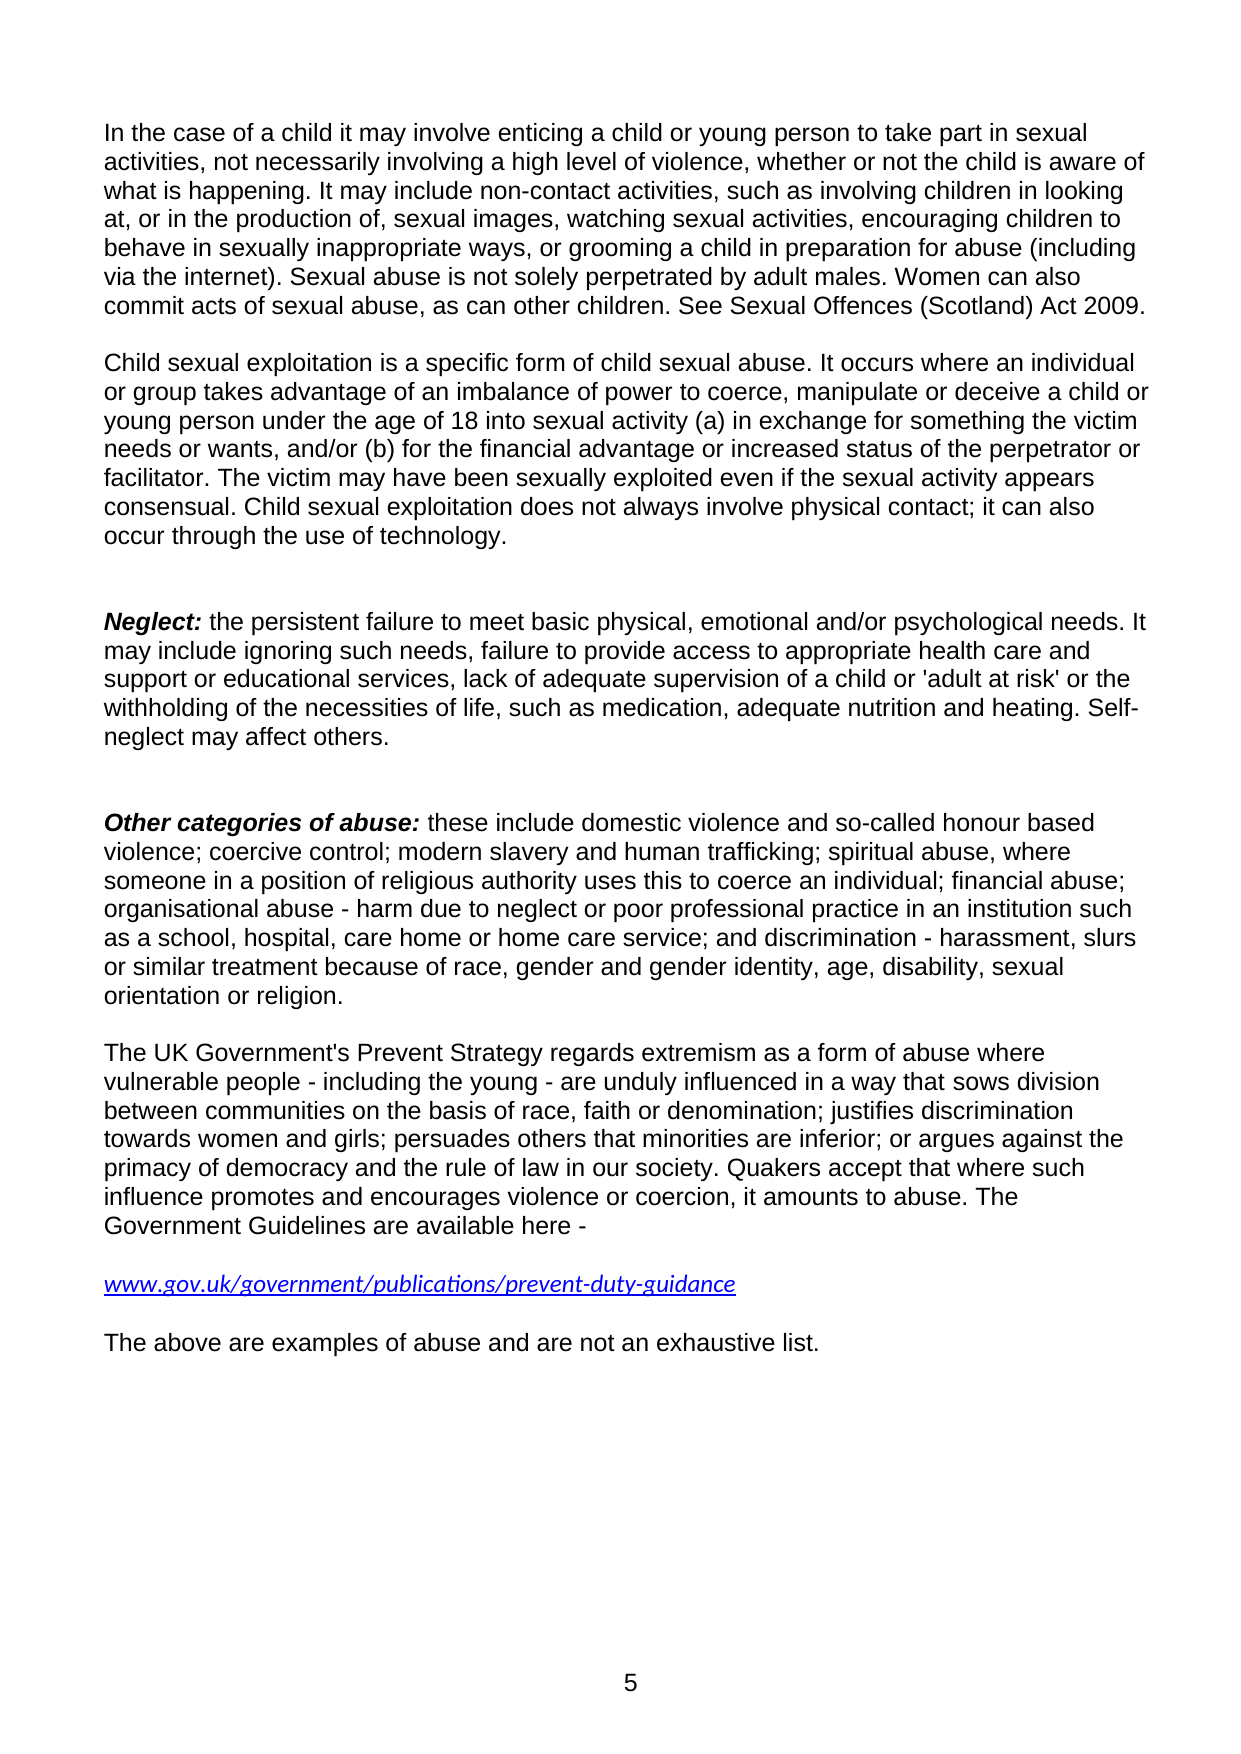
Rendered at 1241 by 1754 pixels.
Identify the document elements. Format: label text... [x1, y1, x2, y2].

text Other categories of abuse: these include domestic violence and so-called honour based violence; coercive control; modern slavery and human trafficking; spiritual abuse, where someone in a position of religious authority uses this to coerce an individual; financial abuse; organisational abuse - harm due to neglect or poor professional practice in an institution such as a school, hospital, care home or home care service; and discrimination - harassment, slurs or similar treatment because of race, gender and gender identity, age, disability, sexual orientation or religion. [103, 808, 1157, 1009]
text www.gov.uk/government/publications/prevent-duty-guidance [103, 1239, 1157, 1299]
text In the case of a child it may involve enticing a child or young person to take part in sexual activities, not necessarily involving a high level of violence, whether or not the child is aware of what is happening. It may include non-contact activities, such as involving children in looking at, or in the production of, sexual images, watching sexual activities, encouraging children to behave in sexually inappropriate ways, or grooming a child in preparation for abuse (including via the internet). Sexual abuse is not solely perpetrated by adult males. Women can also commit acts of sexual abuse, as can other children. See Sexual Offences (Scotland) Act 2009. [103, 118, 1157, 319]
text The above are examples of abuse and are not an exhaustive list. [103, 1327, 1157, 1356]
text The UK Government's Prevent Strategy regards extremism as a form of abuse where vulnerable people - including the young - are unduly influenced in a way that sows division between communities on the basis of race, faith or denomination; justifies discrimination towards women and girls; persuades others that minorities are inferior; or argues against the primacy of democracy and the rule of law in our society. Quakers accept that where such influence promotes and encourages violence or coercion, it amounts to abuse. The Government Guidelines are available here - [103, 1038, 1157, 1239]
text Child sexual exploitation is a specific form of child sexual abuse. It occurs where an individual or group takes advantage of an imbalance of power to coerce, manipulate or deceive a child or young person under the age of 18 into sexual activity (a) in exchange for something the victim needs or wants, and/or (b) for the financial advantage or increased status of the perpetrator or facilitator. The victim may have been sexually exploited even if the sexual activity appears consensual. Child sexual exploitation does not always involve physical contact; it can also occur through the use of technology. [103, 348, 1157, 549]
text Neglect: the persistent failure to meet basic physical, emotional and/or psychological needs. It may include ignoring such needs, failure to provide access to appropriate health care and support or educational services, lack of adequate supervision of a child or 'adult at risk' or the withholding of the necessities of life, such as medication, adequate nutrition and heating. Self-neglect may affect others. [103, 607, 1157, 751]
